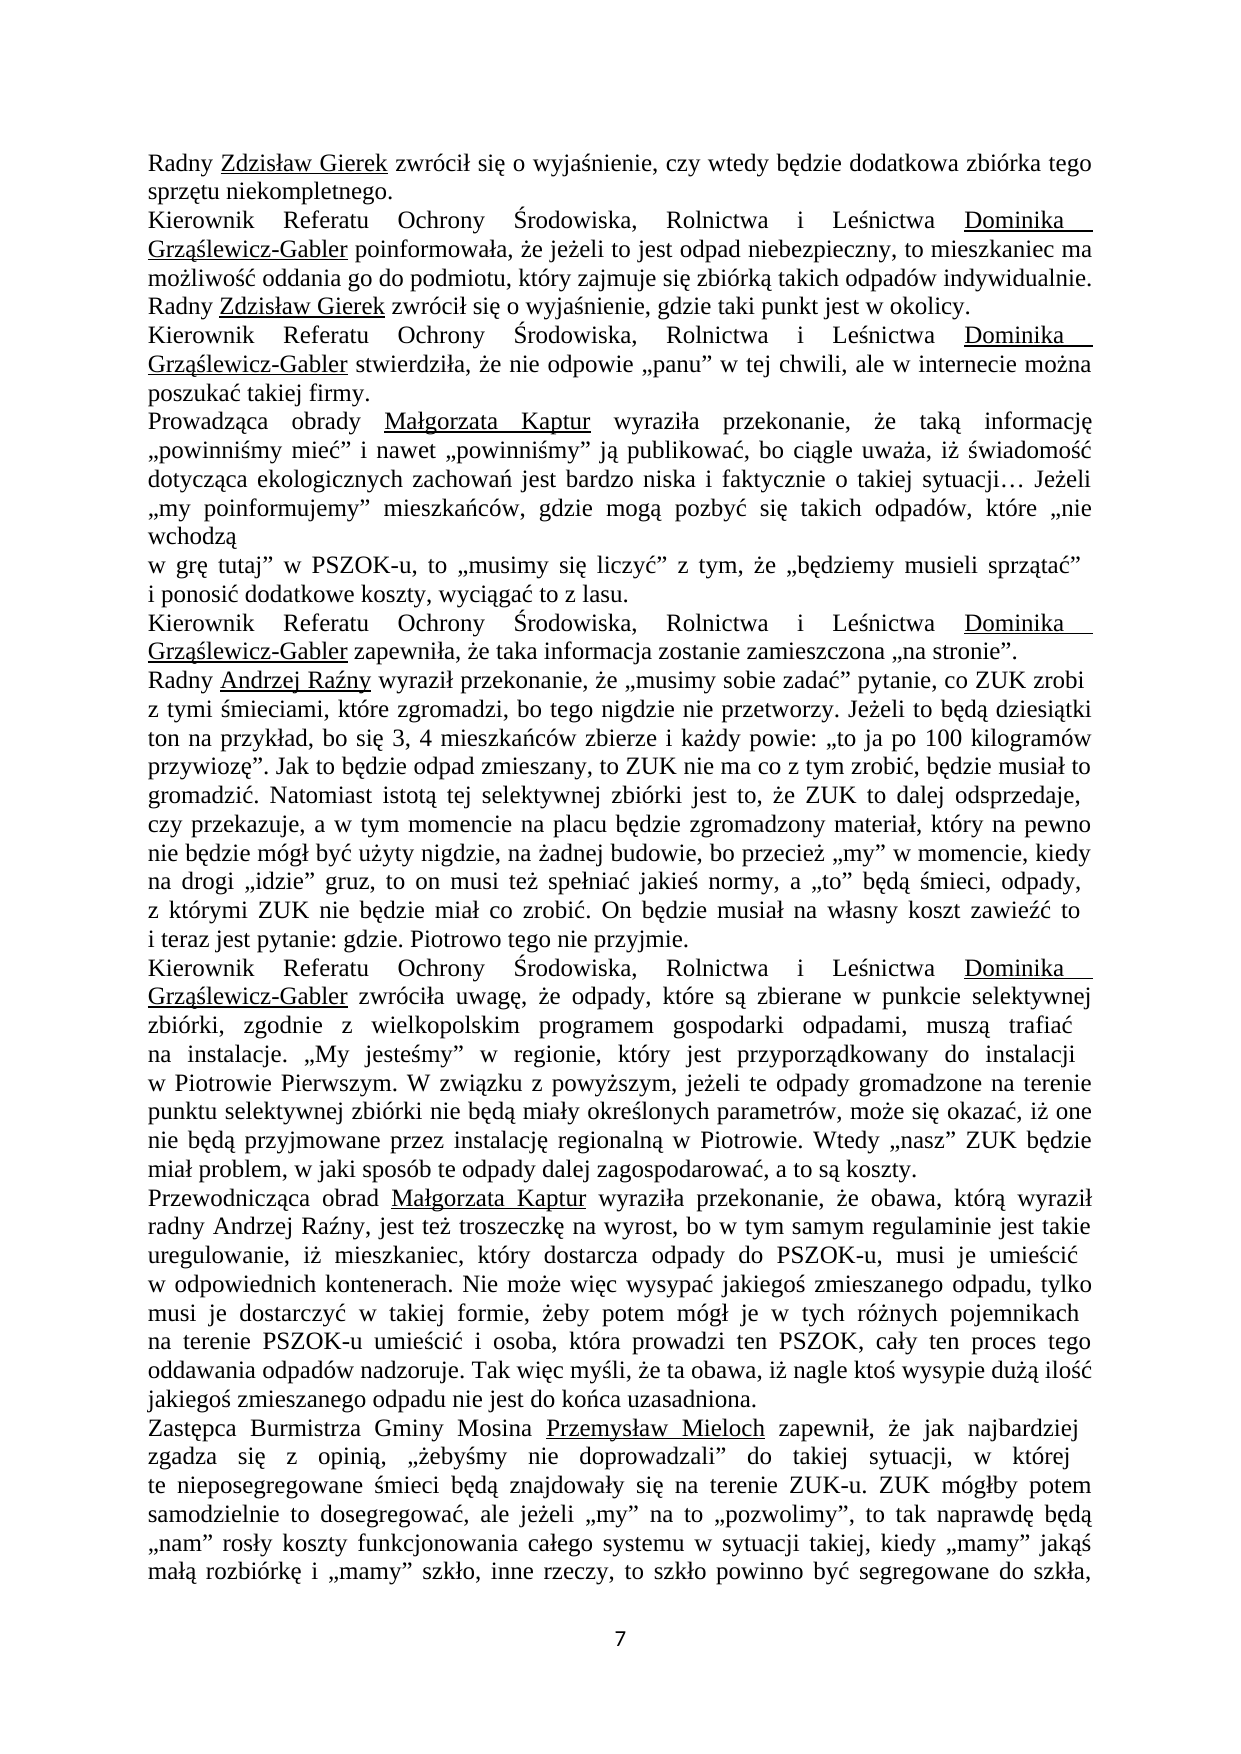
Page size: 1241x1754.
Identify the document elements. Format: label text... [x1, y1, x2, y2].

text Prowadząca obrady Małgorzata Kaptur wyraziła przekonanie, że taką informację „powinniśmy mieć” i nawet „powinniśmy” ją publikować, bo ciągle uważa, iż świadomość dotycząca ekologicznych zachowań jest bardzo niska i faktycznie o takiej sytuacji… Jeżeli „my poinformujemy” mieszkańców, gdzie mogą pozbyć się takich odpadów, które „nie wchodzą w grę tutaj” w PSZOK-u, to „musimy się liczyć” z tym, że „będziemy musieli sprzątać” i ponosić dodatkowe koszty, wyciągać to z lasu. [148, 406, 1093, 608]
text Radny Andrzej Raźny wyraził przekonanie, że „musimy sobie zadać” pytanie, co ZUK zrobi z tymi śmieciami, które zgromadzi, bo tego nigdzie nie przetworzy. Jeżeli to będą dziesiątki ton na przykład, bo się 3, 4 mieszkańców zbierze i każdy powie: „to ja po 100 kilogramów przywiozę”. Jak to będzie odpad zmieszany, to ZUK nie ma co z tym zrobić, będzie musiał to gromadzić. Natomiast istotą tej selektywnej zbiórki jest to, że ZUK to dalej odsprzedaje, czy przekazuje, a w tym momencie na placu będzie zgromadzony materiał, który na pewno nie będzie mógł być użyty nigdzie, na żadnej budowie, bo przecież „my” w momencie, kiedy na drogi „idzie” gruz, to on musi też spełniać jakieś normy, a „to” będą śmieci, odpady, z którymi ZUK nie będzie miał co zrobić. On będzie musiał na własny koszt zawieźć to i teraz jest pytanie: gdzie. Piotrowo tego nie przyjmie. [148, 665, 1093, 953]
text Kierownik Referatu Ochrony Środowiska, Rolnictwa i Leśnictwa Dominika Grząślewicz-Gabler zapewniła, że taka informacja zostanie zamieszczona „na stronie”. [148, 608, 1093, 665]
text Kierownik Referatu Ochrony Środowiska, Rolnictwa i Leśnictwa Dominika Grząślewicz-Gabler poinformowała, że jeżeli to jest odpad niebezpieczny, to mieszkaniec ma możliwość oddania go do podmiotu, który zajmuje się zbiórką takich odpadów indywidualnie. [148, 205, 1093, 291]
text Radny Zdzisław Gierek zwrócił się o wyjaśnienie, gdzie taki punkt jest w okolicy. [148, 291, 1093, 320]
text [148, 1413, 1093, 1585]
text Przewodnicząca obrad Małgorzata Kaptur wyraziła przekonanie, że obawa, którą wyraził radny Andrzej Raźny, jest też troszeczkę na wyrost, bo w tym samym regulaminie jest takie uregulowanie, iż mieszkaniec, który dostarcza odpady do PSZOK-u, musi je umieścić w odpowiednich kontenerach. Nie może więc wysypać jakiegoś zmieszanego odpadu, tylko musi je dostarczyć w takiej formie, żeby potem mógł je w tych różnych pojemnikach na terenie PSZOK-u umieścić i osoba, która prowadzi ten PSZOK, cały ten proces tego oddawania odpadów nadzoruje. Tak więc myśli, że ta obawa, iż nagle ktoś wysypie dużą ilość jakiegoś zmieszanego odpadu nie jest do końca uzasadniona. [148, 1183, 1093, 1413]
text Radny Zdzisław Gierek zwrócił się o wyjaśnienie, czy wtedy będzie dodatkowa zbiórka tego sprzętu niekompletnego. [148, 148, 1093, 205]
text Kierownik Referatu Ochrony Środowiska, Rolnictwa i Leśnictwa Dominika Grząślewicz-Gabler stwierdziła, że nie odpowie „panu” w tej chwili, ale w internecie można poszukać takiej firmy. [148, 320, 1093, 406]
text Kierownik Referatu Ochrony Środowiska, Rolnictwa i Leśnictwa Dominika Grząślewicz-Gabler zwróciła uwagę, że odpady, które są zbierane w punkcie selektywnej zbiórki, zgodnie z wielkopolskim programem gospodarki odpadami, muszą trafiać na instalacje. „My jesteśmy” w regionie, który jest przyporządkowany do instalacji w Piotrowie Pierwszym. W związku z powyższym, jeżeli te odpady gromadzone na terenie punktu selektywnej zbiórki nie będą miały określonych parametrów, może się okazać, iż one nie będą przyjmowane przez instalację regionalną w Piotrowie. Wtedy „nasz” ZUK będzie miał problem, w jaki sposób te odpady dalej zagospodarować, a to są koszty. [148, 953, 1093, 1183]
